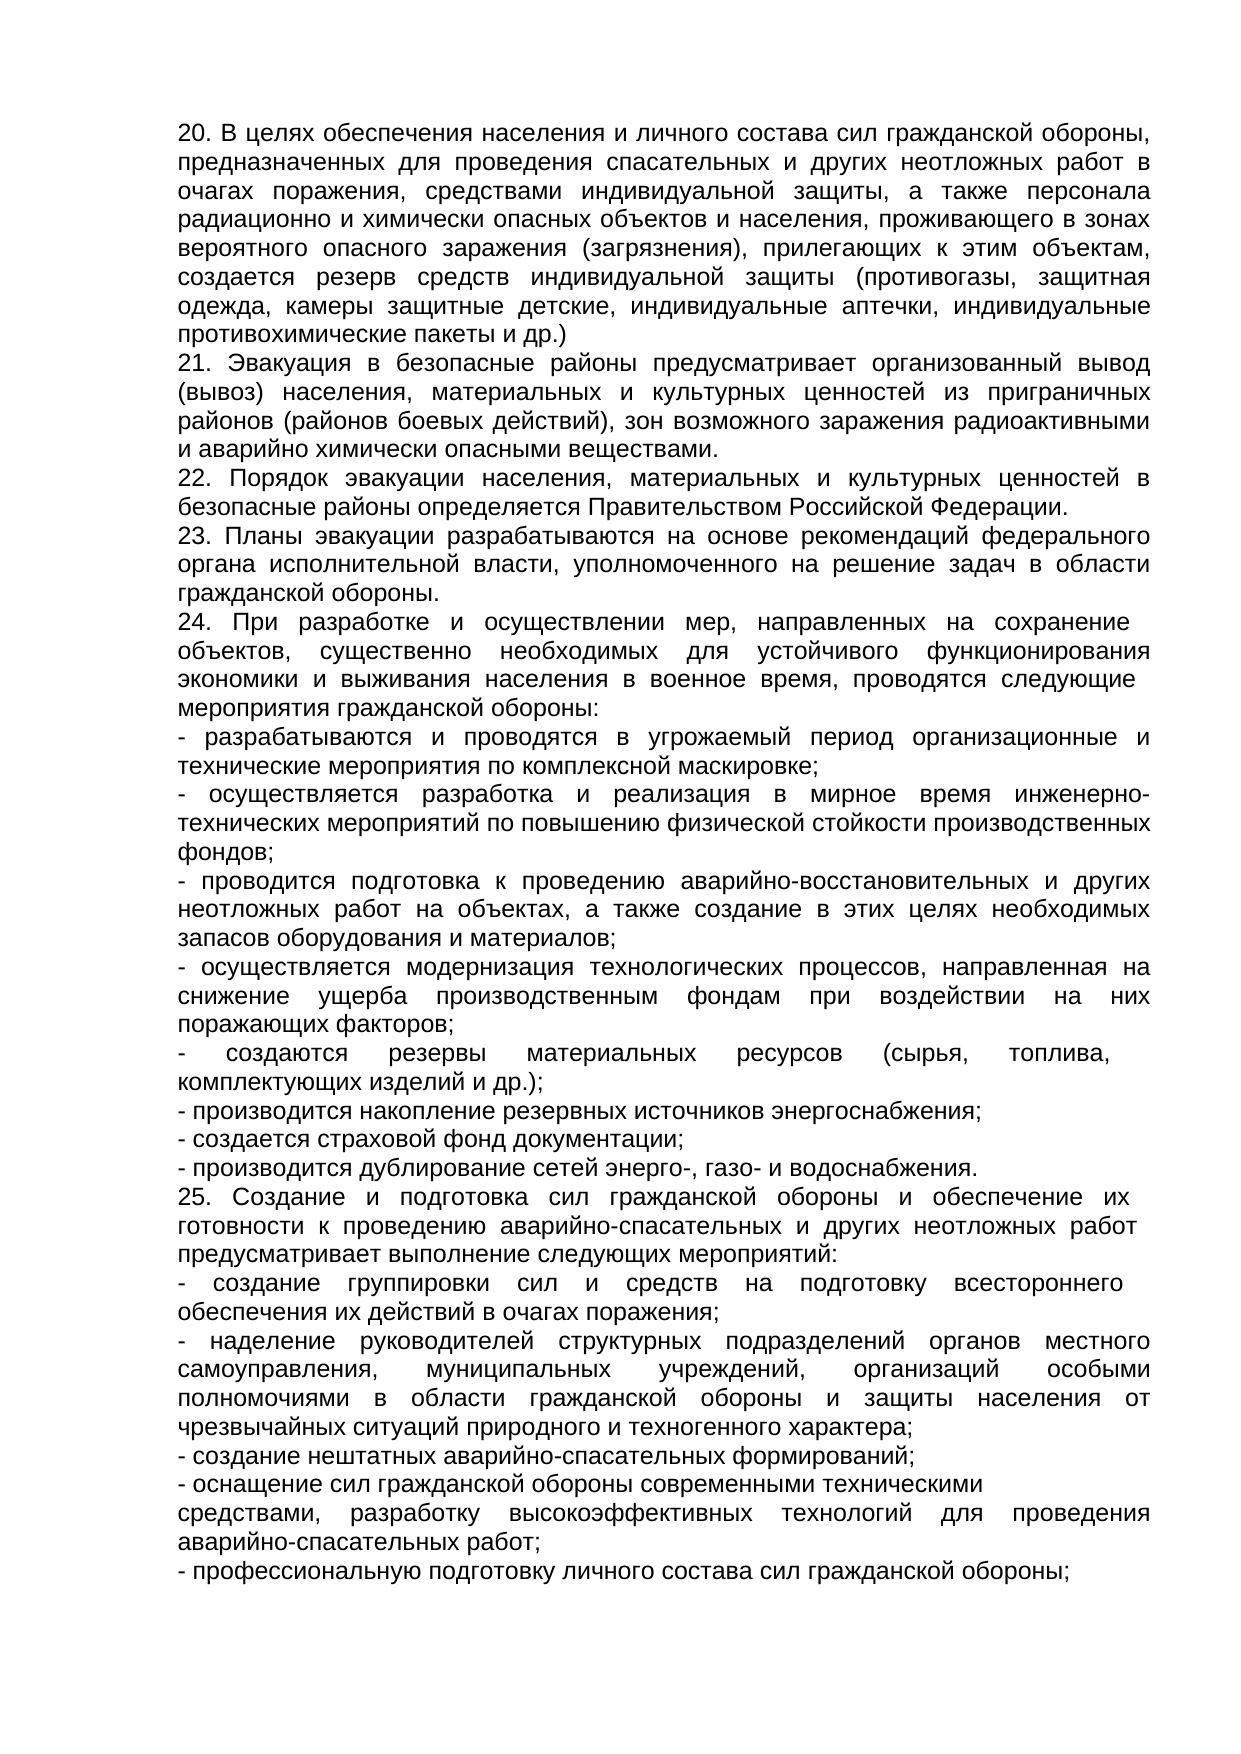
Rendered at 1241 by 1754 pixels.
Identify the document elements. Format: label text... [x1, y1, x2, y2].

text - профессиональную подготовку личного состава сил гражданской обороны; [177, 1556, 1152, 1584]
text - проводится подготовка к проведению аварийно-восстановительных и других неотложных работ на объектах, а также создание в этих целях необходимых запасов оборудования и материалов; [177, 866, 1152, 952]
text - создание группировки сил и средств на подготовку всестороннего обеспечения их действий в очагах поражения; [177, 1268, 1152, 1326]
text 24. При разработке и осуществлении мер, направленных на сохранение объектов, существенно необходимых для устойчивого функционирования экономики и выживания населения в военное время, проводятся следующие мероприятия гражданской обороны: [177, 607, 1152, 722]
text 20. В целях обеспечения населения и личного состава сил гражданской обороны, предназначенных для проведения спасательных и других неотложных работ в очагах поражения, средствами индивидуальной защиты, а также персонала радиационно и химически опасных объектов и населения, проживающего в зонах вероятного опасного заражения (загрязнения), прилегающих к этим объектам, создается резерв средств индивидуальной защиты (противогазы, защитная одежда, камеры защитные детские, индивидуальные аптечки, индивидуальные противохимические пакеты и др.) [177, 118, 1152, 348]
text - производится накопление резервных источников энергоснабжения; [177, 1096, 1152, 1124]
text - разрабатываются и проводятся в угрожаемый период организационные и технические мероприятия по комплексной маскировке; [177, 722, 1152, 779]
text - оснащение сил гражданской обороны современными техническими [177, 1469, 1152, 1498]
text - производится дублирование сетей энерго-, газо- и водоснабжения. [177, 1153, 1152, 1182]
text - наделение руководителей структурных подразделений органов местного самоуправления, муниципальных учреждений, организаций особыми полномочиями в области гражданской обороны и защиты населения от чрезвычайных ситуаций природного и техногенного характера; [177, 1326, 1152, 1441]
text 22. Порядок эвакуации населения, материальных и культурных ценностей в безопасные районы определяется Правительством Российской Федерации. [177, 463, 1152, 521]
text 21. Эвакуация в безопасные районы предусматривает организованный вывод (вывоз) населения, материальных и культурных ценностей из приграничных районов (районов боевых действий), зон возможного заражения радиоактивными и аварийно химически опасными веществами. [177, 348, 1152, 463]
text - создание нештатных аварийно-спасательных формирований; [177, 1441, 1152, 1469]
text - осуществляется разработка и реализация в мирное время инженерно-технических мероприятий по повышению физической стойкости производственных фондов; [177, 779, 1152, 866]
text - осуществляется модернизация технологических процессов, направленная на снижение ущерба производственным фондам при воздействии на них поражающих факторов; [177, 952, 1152, 1038]
text 25. Создание и подготовка сил гражданской обороны и обеспечение их готовности к проведению аварийно-спасательных и других неотложных работ предусматривает выполнение следующих мероприятий: [177, 1182, 1152, 1268]
text - создаются резервы материальных ресурсов (сырья, топлива, комплектующих изделий и др.); [177, 1038, 1152, 1096]
text - создается страховой фонд документации; [177, 1124, 1152, 1153]
text 23. Планы эвакуации разрабатываются на основе рекомендаций федерального органа исполнительной власти, уполномоченного на решение задач в области гражданской обороны. [177, 521, 1152, 607]
text средствами, разработку высокоэффективных технологий для проведения аварийно-спасательных работ; [177, 1498, 1152, 1556]
